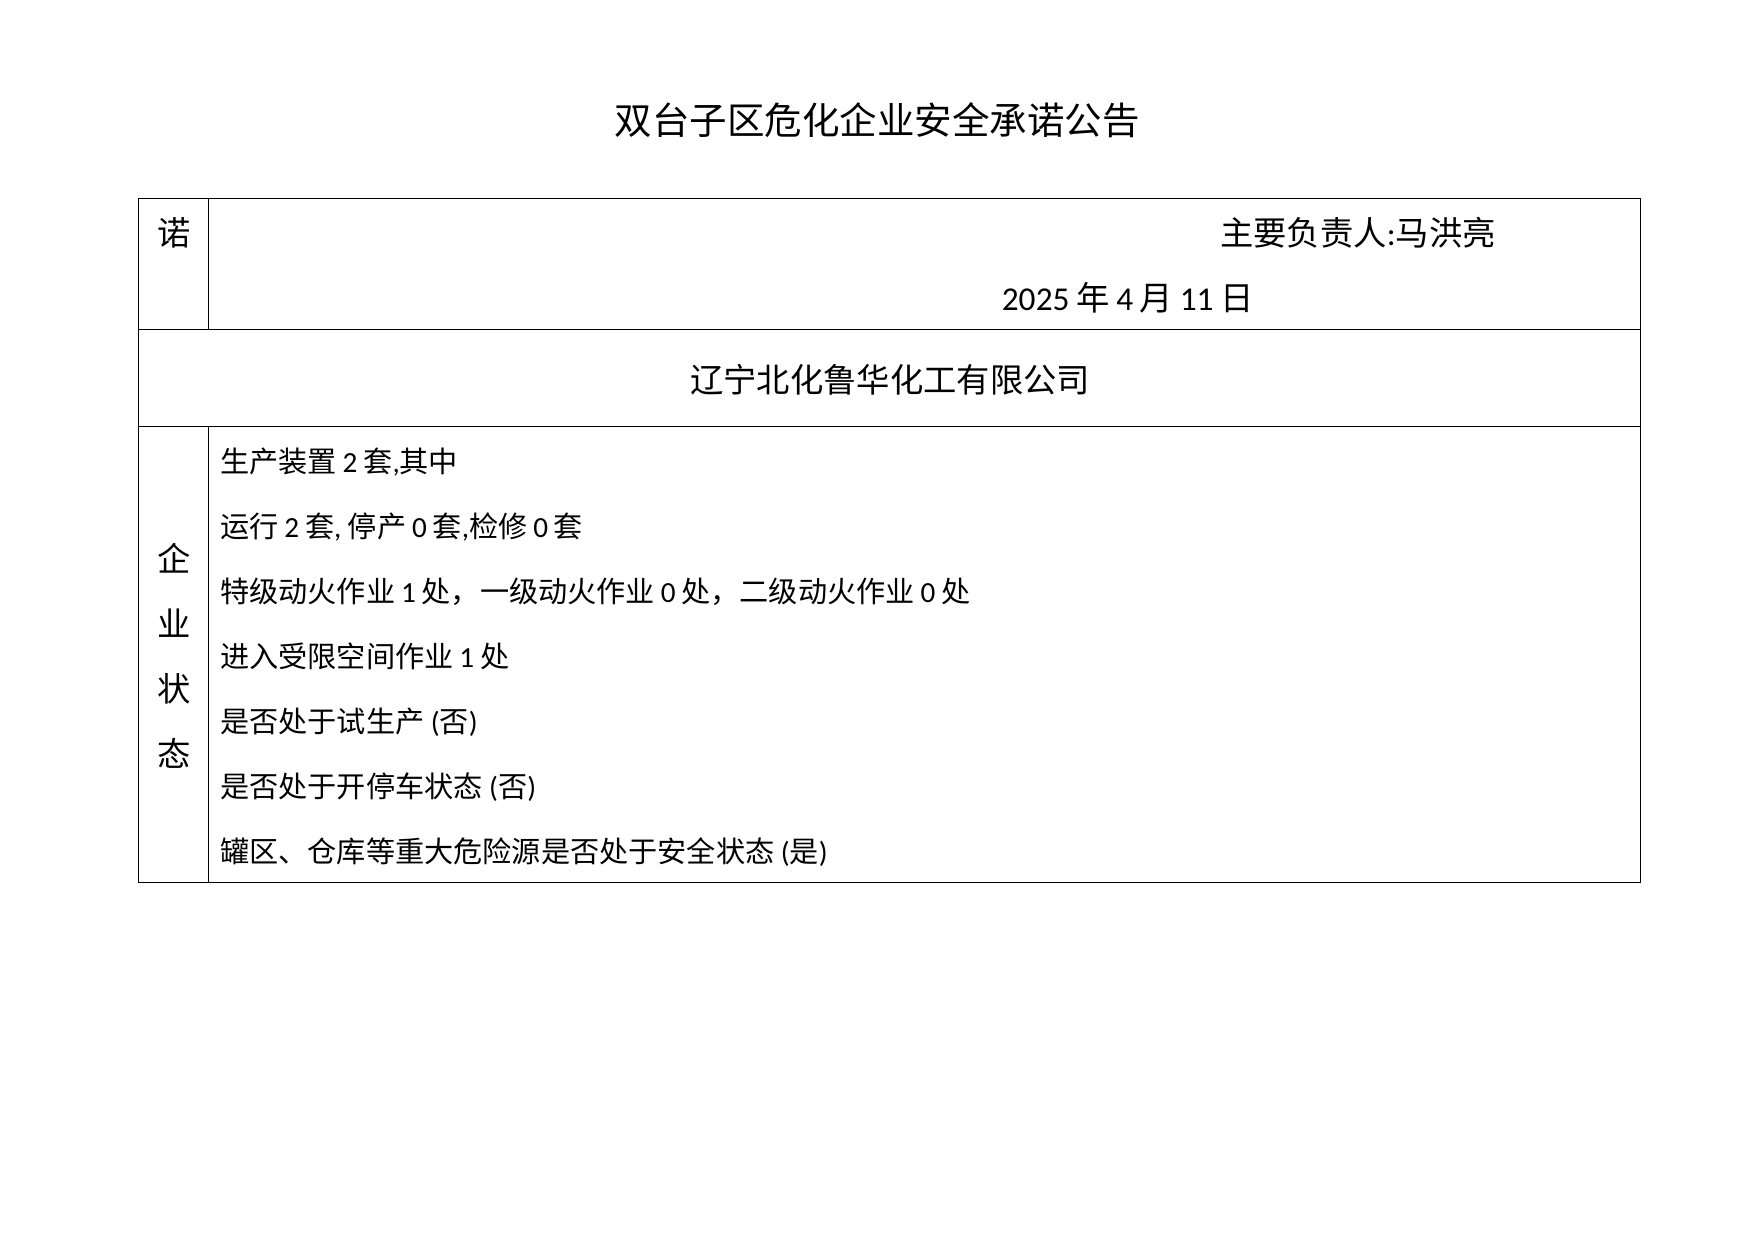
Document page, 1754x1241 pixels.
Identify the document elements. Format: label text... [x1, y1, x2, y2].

table_cell 生产装置2套,其中 运行2套, 停产0套,检修0套 特级动火作业1处，一级动火作业0处，二级动火作业0处 进入受限空间作业1处 是否处于试生产 (否) 是否处于开停车状态 (否) 罐区、仓库等重大危险源是否处于安全状态 (是) [209, 427, 1640, 882]
table_cell 企业状态 [139, 427, 208, 882]
table_cell 辽宁北化鲁华化工有限公司 [139, 330, 1640, 426]
table_cell 企业承诺 [139, 199, 208, 329]
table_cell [209, 199, 1640, 329]
